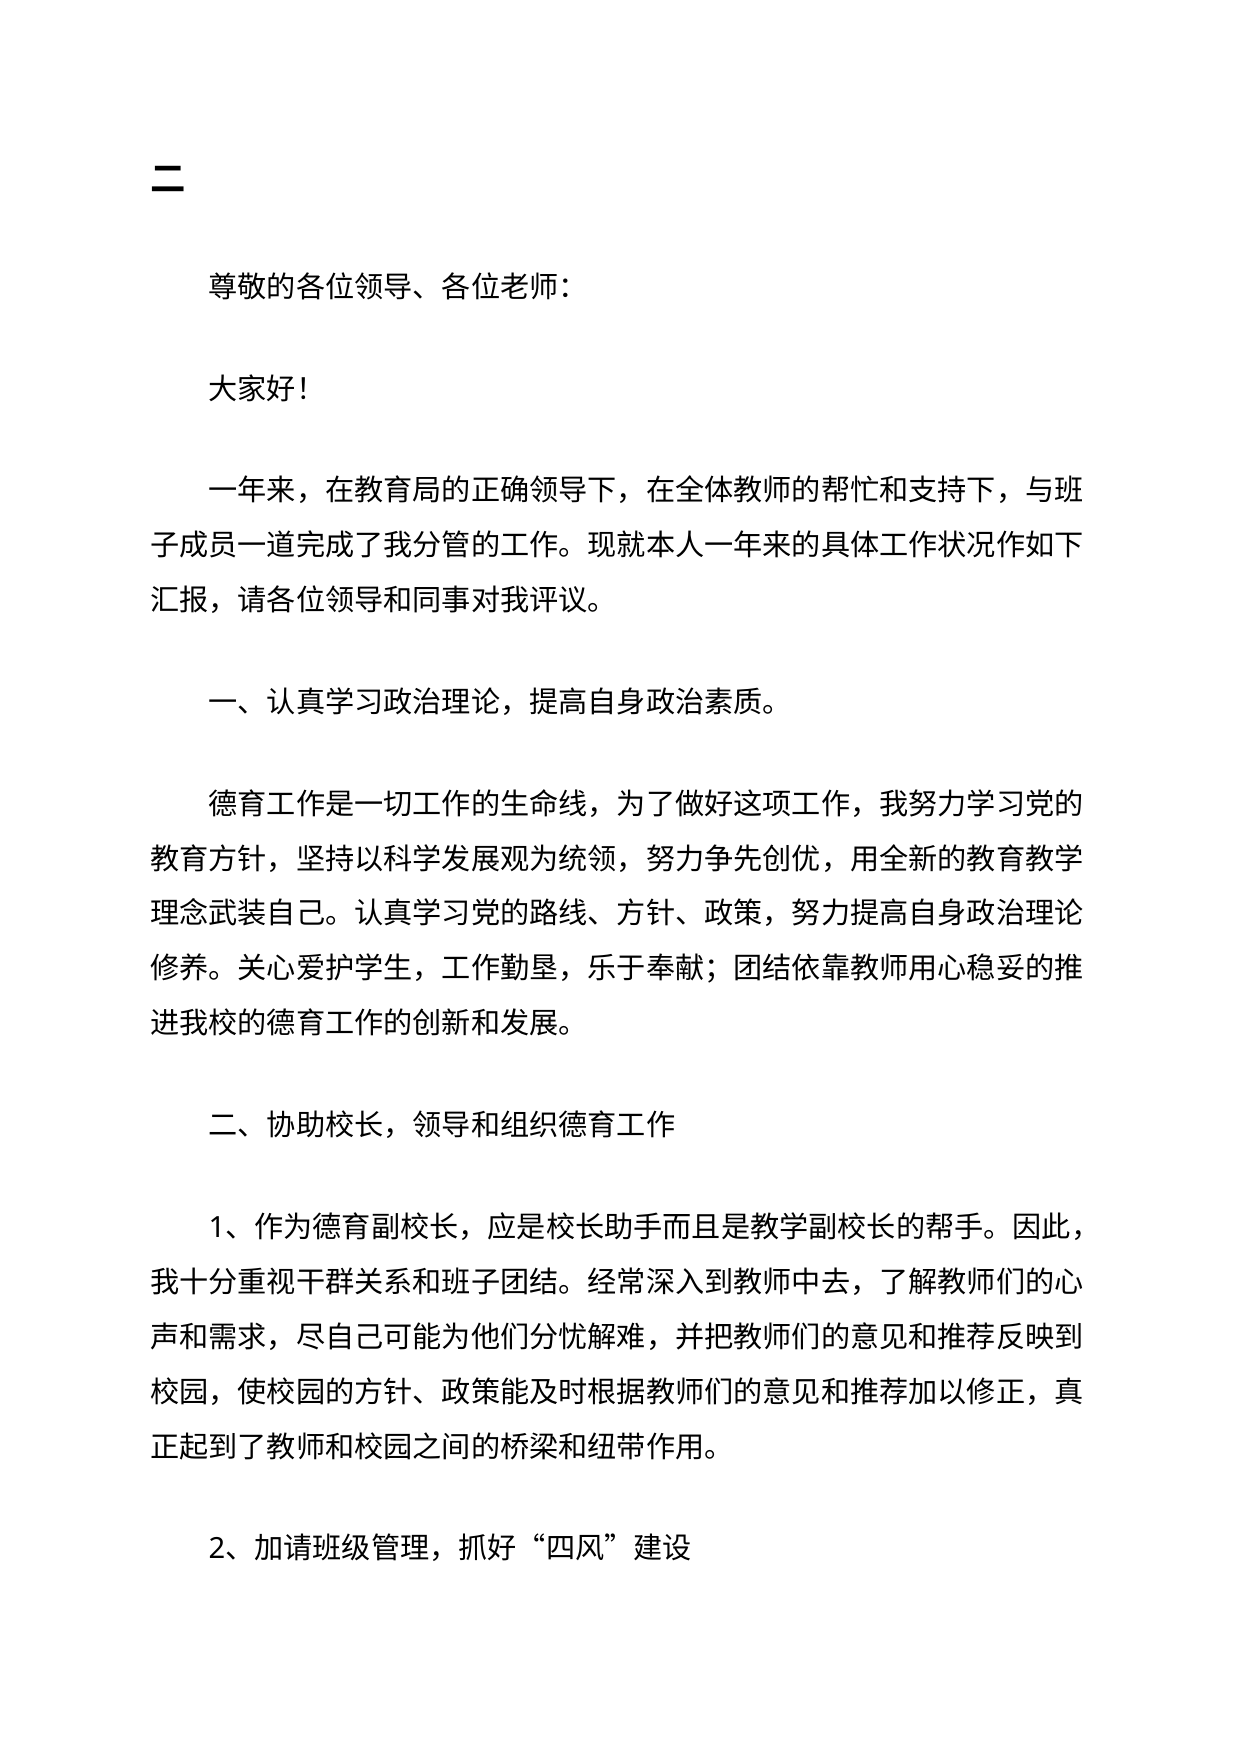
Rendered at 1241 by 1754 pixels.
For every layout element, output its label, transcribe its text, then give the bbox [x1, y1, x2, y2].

text 一年来，在教育局的正确领导下，在全体教师的帮忙和支持下，与班子成员一道完成了我分管的工作。现就本人一年来的具体工作状况作如下汇报，请各位领导和同事对我评议。 [150, 467, 1090, 619]
text 1、作为德育副校长，应是校长助手而且是教学副校长的帮手。因此，我十分重视干群关系和班子团结。经常深入到教师中去，了解教师们的心声和需求，尽自己可能为他们分忧解难，并把教师们的意见和推荐反映到校园，使校园的方针、政策能及时根据教师们的意见和推荐加以修正，真正起到了教师和校园之间的桥梁和纽带作用。 [150, 1203, 1090, 1465]
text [150, 150, 1090, 201]
text 2、加请班级管理，抓好“四风”建设 [150, 1525, 1090, 1567]
text 尊敬的各位领导、各位老师： [150, 263, 1090, 306]
text 德育工作是一切工作的生命线，为了做好这项工作，我努力学习党的教育方针，坚持以科学发展观为统领，努力争先创优，用全新的教育教学理念武装自己。认真学习党的路线、方针、政策，努力提高自身政治理论修养。关心爱护学生，工作勤垦，乐于奉献；团结依靠教师用心稳妥的推进我校的德育工作的创新和发展。 [150, 780, 1090, 1042]
text 二、协助校长，领导和组织德育工作 [150, 1102, 1090, 1144]
text 一、认真学习政治理论，提高自身政治素质。 [150, 678, 1090, 721]
text 大家好！ [150, 365, 1090, 407]
